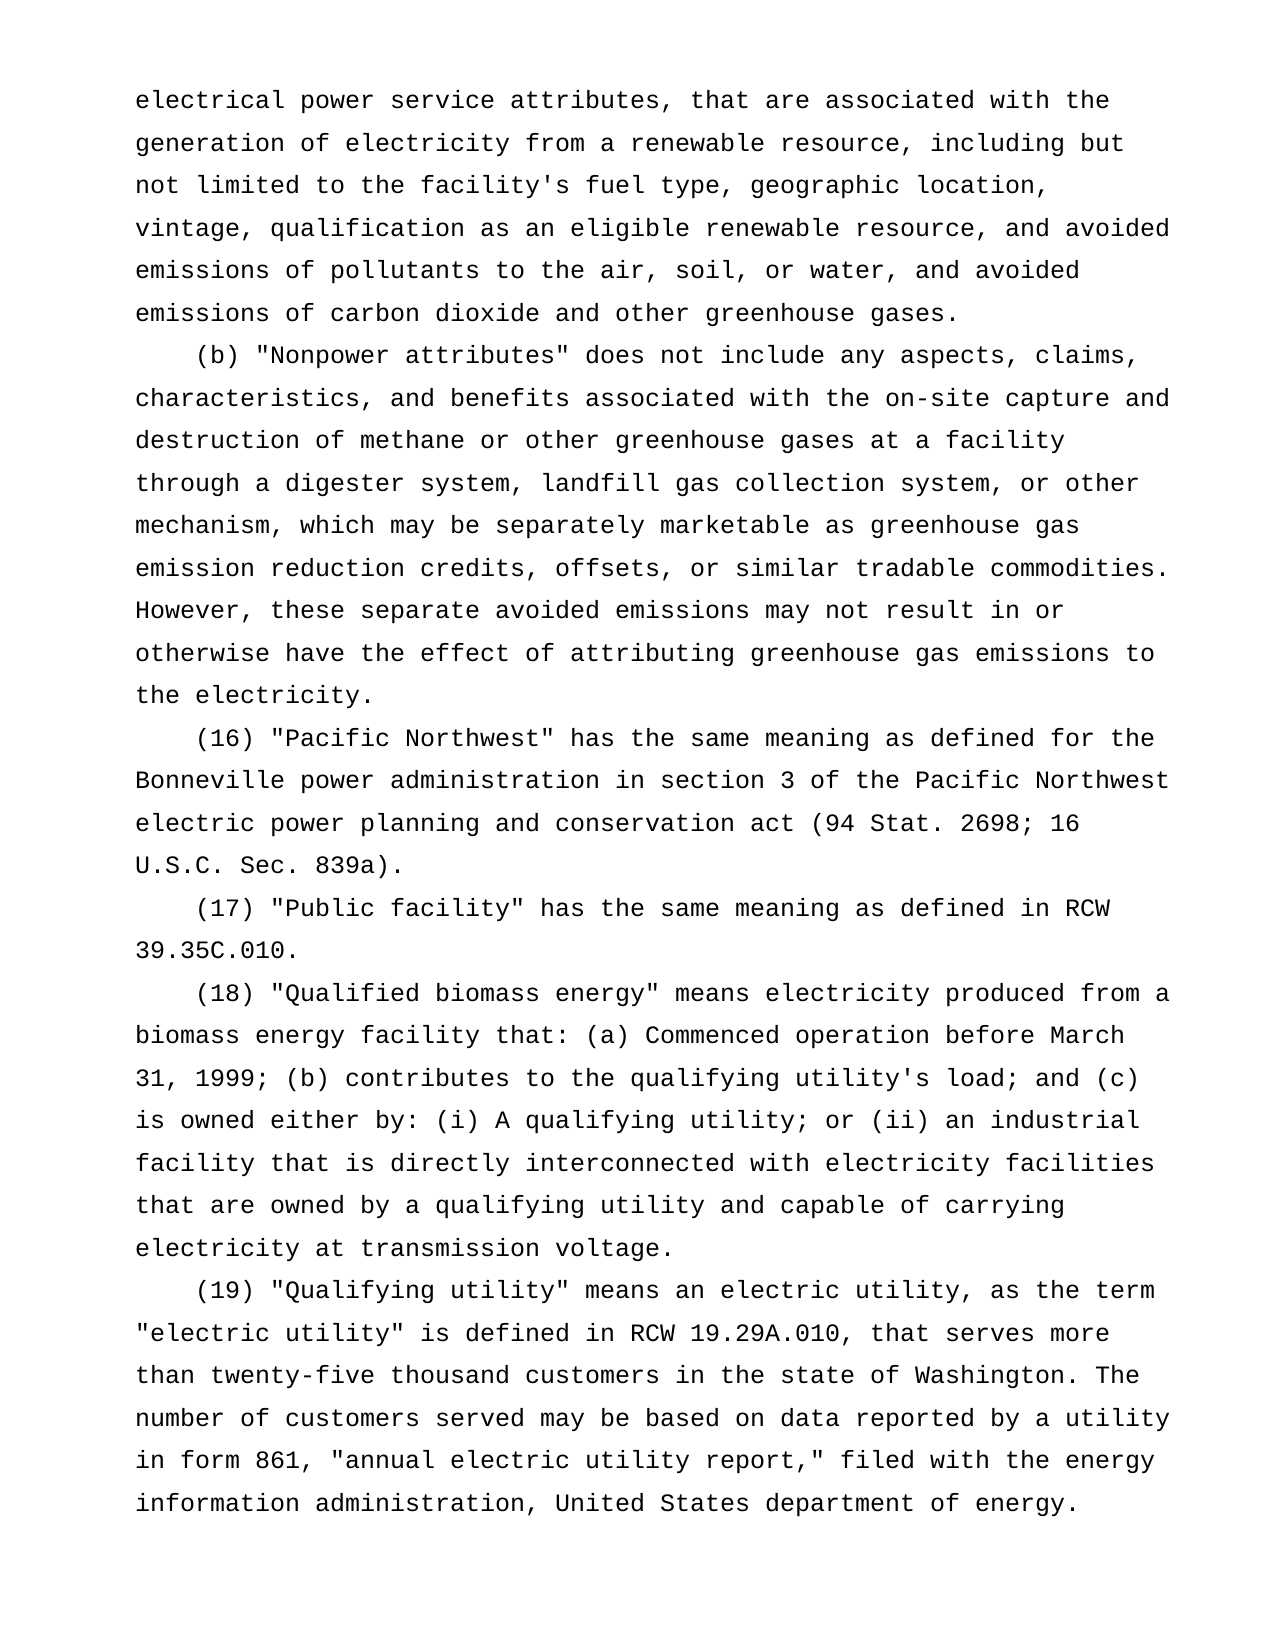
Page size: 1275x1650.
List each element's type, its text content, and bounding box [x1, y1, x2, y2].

text (19) "Qualifying utility" means an electric utility, as the term "electric utility" is defined in RCW 19.29A.010, that serves more than twenty-five thousand customers in the state of Washington. The number of customers served may be based on data reported by a utility in form 861, "annual electric utility report," filed with the energy information administration, United States department of energy. [135, 1265, 1170, 1520]
text (17) "Public facility" has the same meaning as defined in RCW 39.35C.010. [135, 882, 1170, 967]
text (b) "Nonpower attributes" does not include any aspects, claims, characteristics, and benefits associated with the on-site capture and destruction of methane or other greenhouse gases at a facility through a digester system, landfill gas collection system, or other mechanism, which may be separately marketable as greenhouse gas emission reduction credits, offsets, or similar tradable commodities. However, these separate avoided emissions may not result in or otherwise have the effect of attributing greenhouse gas emissions to the electricity. [135, 330, 1170, 712]
text (16) "Pacific Northwest" has the same meaning as defined for the Bonneville power administration in section 3 of the Pacific Northwest electric power planning and conservation act (94 Stat. 2698; 16 U.S.C. Sec. 839a). [135, 712, 1170, 882]
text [135, 75, 1170, 330]
text (18) "Qualified biomass energy" means electricity produced from a biomass energy facility that: (a) Commenced operation before March 31, 1999; (b) contributes to the qualifying utility's load; and (c) is owned either by: (i) A qualifying utility; or (ii) an industrial facility that is directly interconnected with electricity facilities that are owned by a qualifying utility and capable of carrying electricity at transmission voltage. [135, 967, 1170, 1265]
